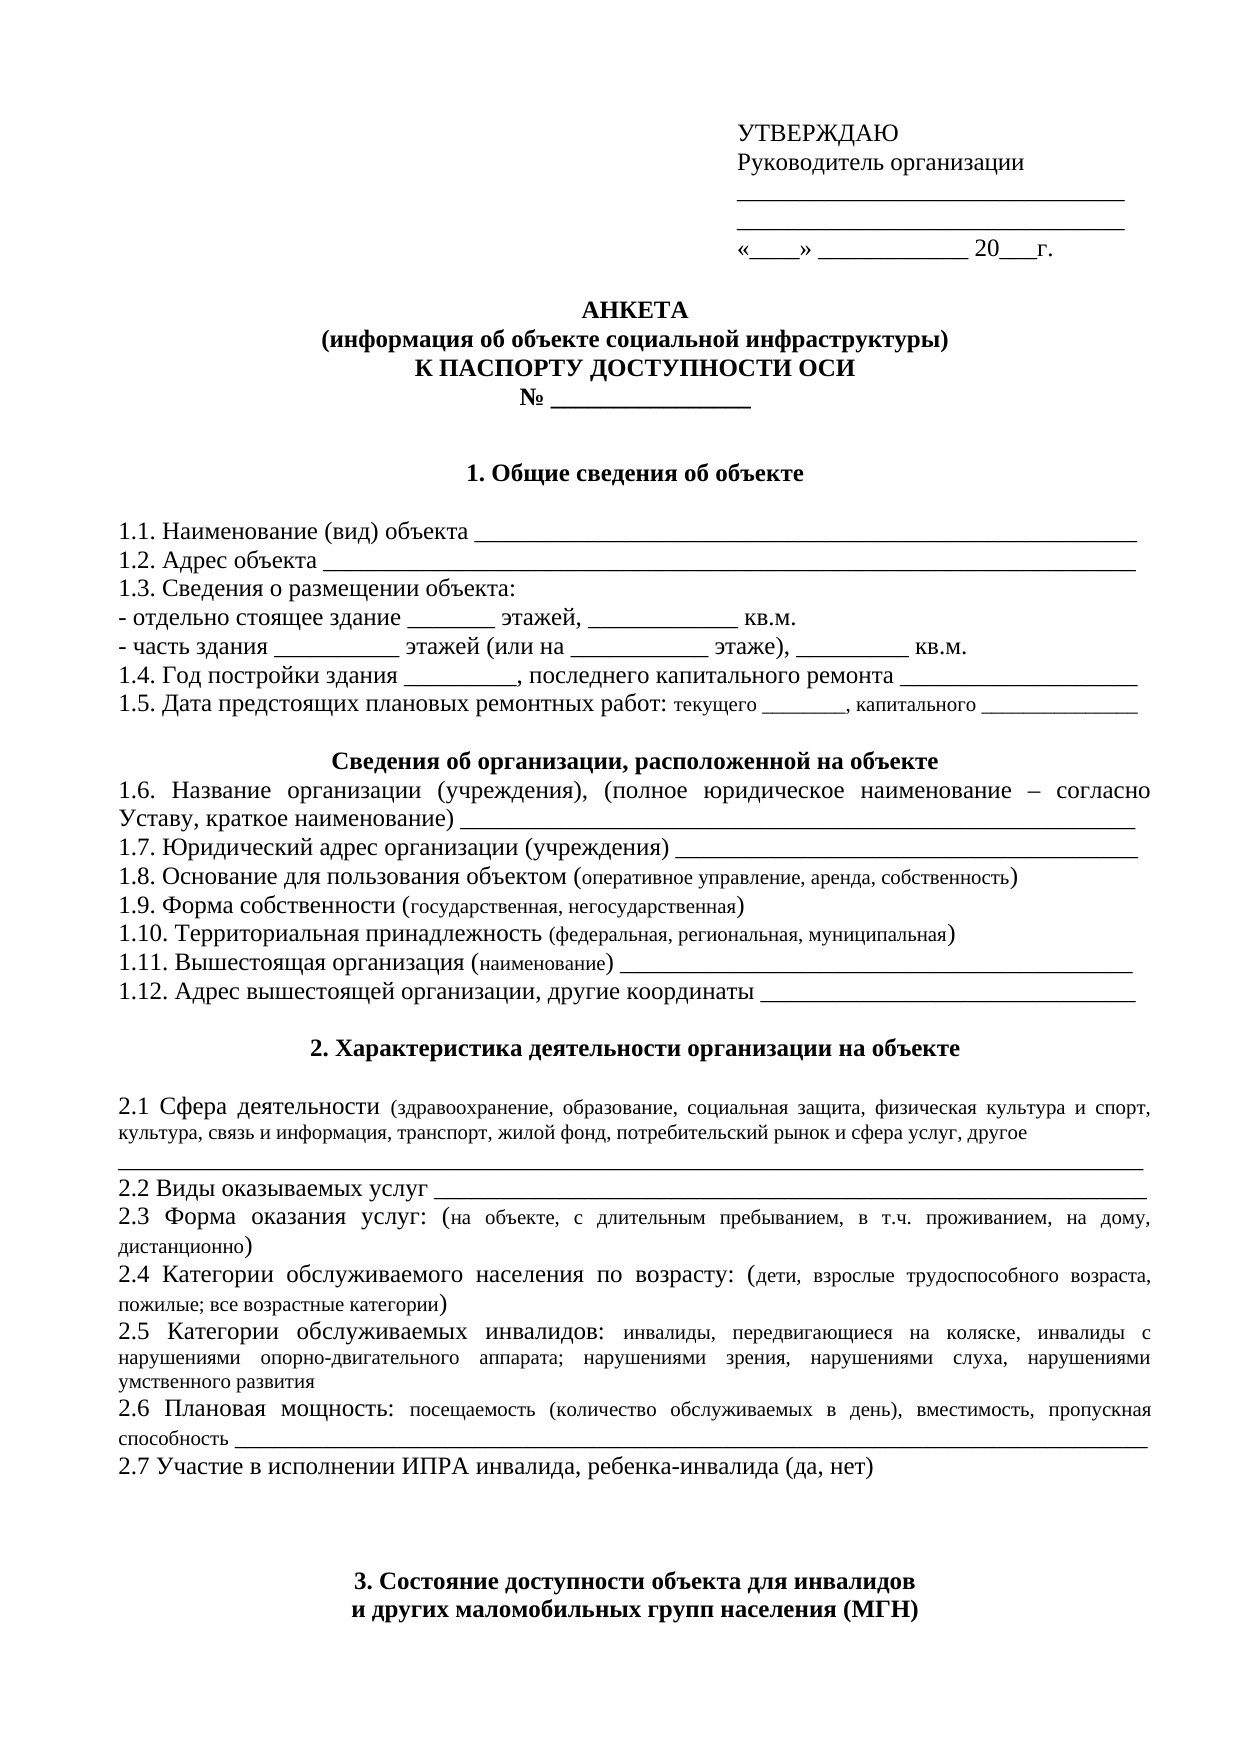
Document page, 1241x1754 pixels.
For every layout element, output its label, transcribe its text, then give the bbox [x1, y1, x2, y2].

text _______________________________ [737, 176, 1152, 204]
text 1.12. Адрес вышестоящей организации, другие координаты ______________________________ [118, 976, 1152, 1005]
text _______________________________ [737, 204, 1152, 233]
text 1.2. Адрес объекта _________________________________________________________________ [118, 545, 1152, 573]
text - часть здания __________ этажей (или на ___________ этаже), _________ кв.м. [118, 631, 1152, 660]
text 1.9. Форма собственности (государственная, негосударственная) [118, 890, 1152, 918]
text 2.5 Категории обслуживаемых инвалидов: инвалиды, передвигающиеся на коляске, инвалиды с нарушениями опорно-двигательного аппарата; нарушениями зрения, нарушениями слуха, нарушениями умственного развития [118, 1316, 1152, 1393]
text Руководитель организации [737, 147, 1152, 176]
text 1.7. Юридический адрес организации (учреждения) _____________________________________ [118, 832, 1152, 861]
text Сведения об организации, расположенной на объекте [118, 746, 1152, 775]
text 1.8. Основание для пользования объектом (оперативное управление, аренда, собственность) [118, 861, 1152, 890]
text 2.4 Категории обслуживаемого населения по возрасту: (дети, взрослые трудоспособного возраста, пожилые; все возрастные категории) [118, 1259, 1152, 1316]
text УТВЕРЖДАЮ [737, 118, 1152, 147]
text 2.7 Участие в исполнении ИПРА инвалида, ребенка-инвалида (да, нет) [118, 1451, 1152, 1479]
text 1.5. Дата предстоящих плановых ремонтных работ: текущего ________, капитального _______________ [118, 688, 1152, 717]
text 2.6 Плановая мощность: посещаемость (количество обслуживаемых в день), вместимость, пропускная способность _________________________________________________________________________ [118, 1393, 1152, 1451]
text 2. Характеристика деятельности организации на объекте [118, 1033, 1152, 1062]
text «____» ____________ 20___г. [737, 233, 1152, 262]
text (информация об объекте социальной инфраструктуры) [118, 324, 1152, 353]
text 1.10. Территориальная принадлежность (федеральная, региональная, муниципальная) [118, 918, 1152, 947]
text 3. Состояние доступности объекта для инвалидов [118, 1566, 1152, 1594]
text 1.1. Наименование (вид) объекта _____________________________________________________ [118, 516, 1152, 545]
text № ________________ [118, 382, 1152, 410]
text К ПАСПОРТУ ДОСТУПНОСТИ ОСИ [118, 353, 1152, 382]
text 2.2 Виды оказываемых услуг _________________________________________________________ [118, 1173, 1152, 1201]
text - отдельно стоящее здание _______ этажей, ____________ кв.м. [118, 602, 1152, 631]
text 1.11. Вышестоящая организация (наименование) _________________________________________ [118, 947, 1152, 976]
text 1.3. Сведения о размещении объекта: [118, 573, 1152, 602]
text АНКЕТА [118, 295, 1152, 324]
text 1.6. Название организации (учреждения), (полное юридическое наименование – согласно Уставу, краткое наименование) ______________________________________________________ [118, 775, 1152, 832]
text и других маломобильных групп населения (МГН) [118, 1594, 1152, 1623]
text 2.1 Сфера деятельности (здравоохранение, образование, социальная защита, физическая культура и спорт, культура, связь и информация, транспорт, жилой фонд, потребительский рынок и сфера услуг, другое [118, 1091, 1152, 1144]
text __________________________________________________________________________________ [118, 1144, 1152, 1173]
text 1.4. Год постройки здания _________, последнего капитального ремонта ___________________ [118, 660, 1152, 688]
text 2.3 Форма оказания услуг: (на объекте, с длительным пребыванием, в т.ч. проживанием, на дому, дистанционно) [118, 1201, 1152, 1259]
text 1. Общие сведения об объекте [118, 458, 1152, 487]
